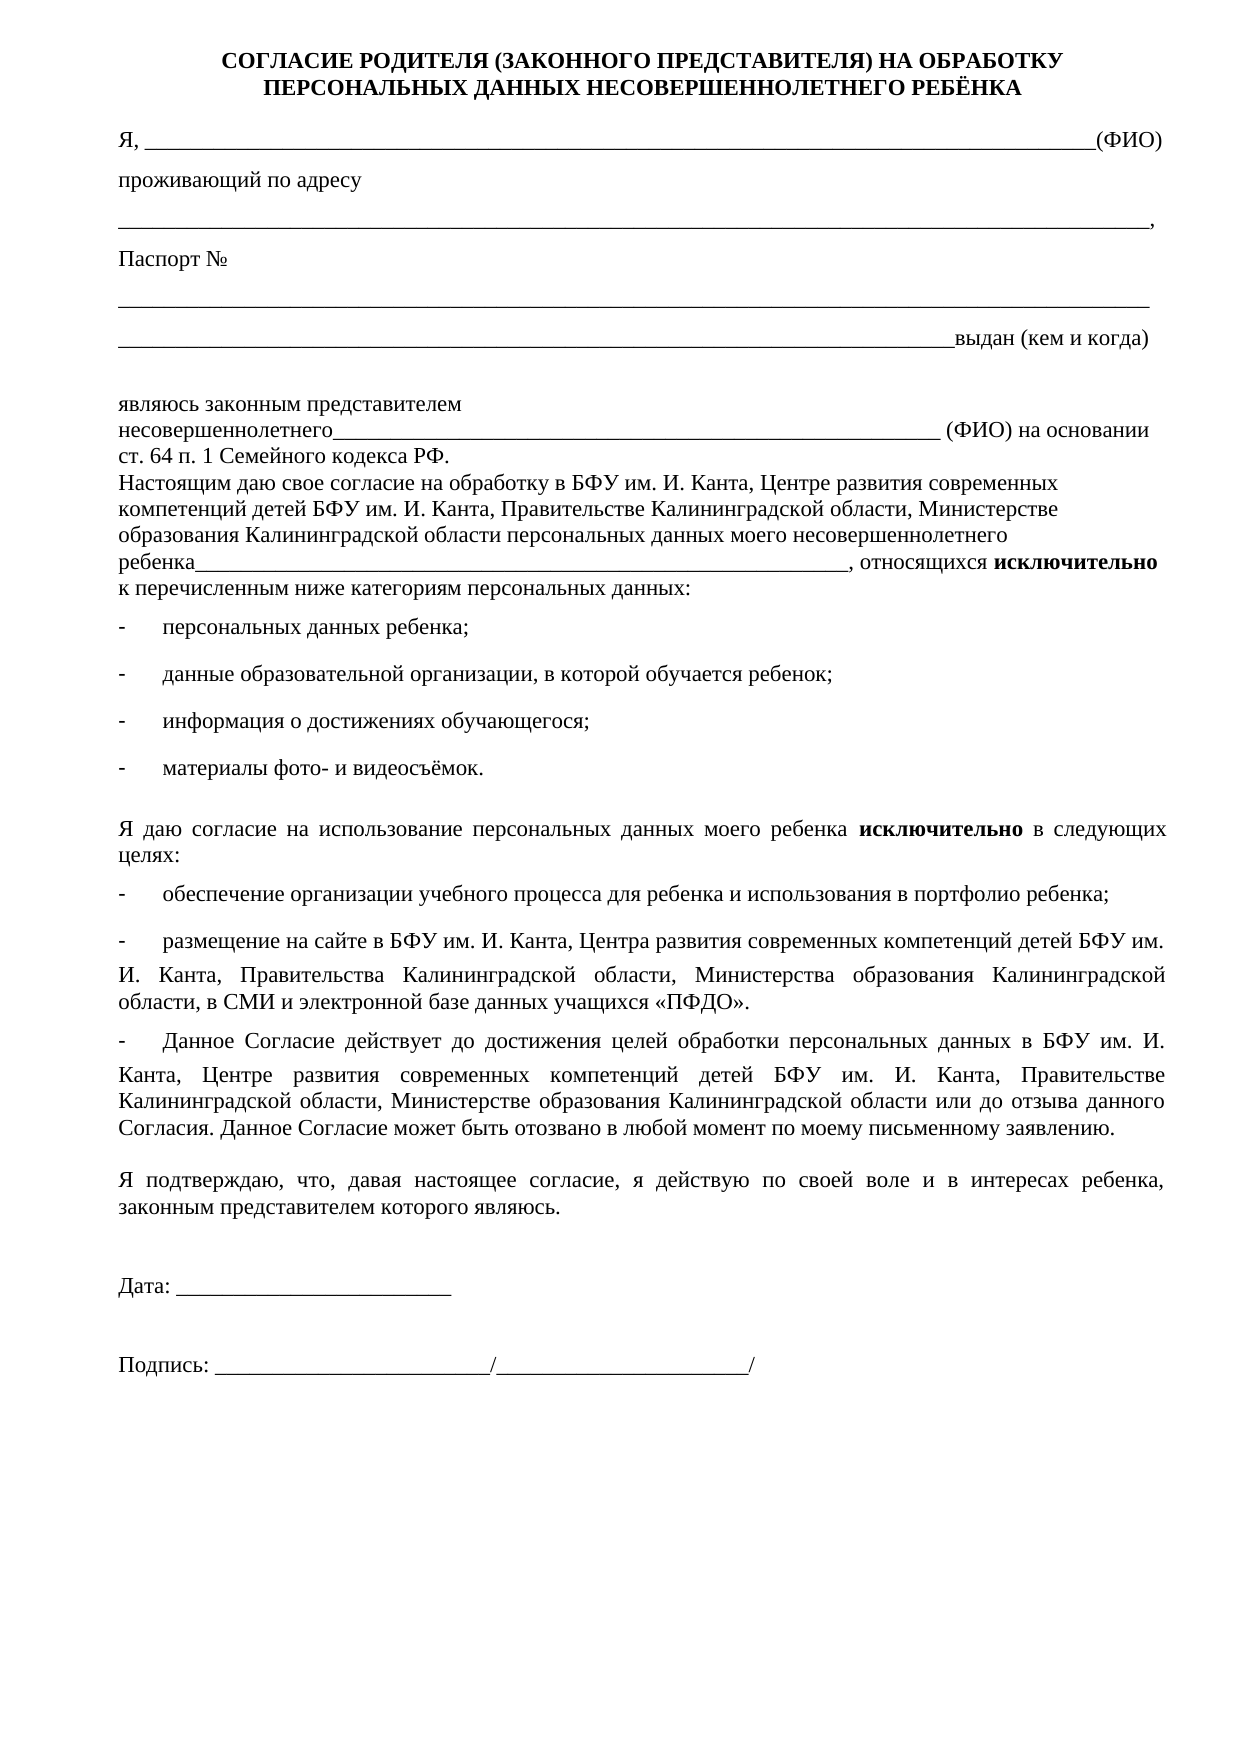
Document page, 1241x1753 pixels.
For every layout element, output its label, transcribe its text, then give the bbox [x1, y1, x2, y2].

list информация о достижениях обучающегося; [118, 694, 1167, 741]
list персональных данных ребенка; [118, 600, 1167, 647]
text _________________________________________________________________________выдан (кем и когда) [118, 324, 1167, 350]
list данные образовательной организации, в которой обучается ребенок; [118, 647, 1167, 694]
text Подпись: ________________________/______________________/ [118, 1351, 1167, 1377]
text ПЕРСОНАЛЬНЫХ ДАННЫХ НЕСОВЕРШЕННОЛЕТНЕГО РЕБЁНКА [118, 74, 1167, 100]
list размещение на сайте в БФУ им. И. Канта, Центра развития современных компетенций детей БФУ им. И. Канта, Правительства Калининградской области, Министерства образования Калининградской области, в СМИ и электронной базе данных учащихся «ПФДО». [118, 914, 1167, 1014]
list Данное Согласие действует до достижения целей обработки персональных данных в БФУ им. И. Канта, Центре развития современных компетенций детей БФУ им. И. Канта, Правительстве Калининградской области, Министерстве образования Калининградской области или до отзыва данного Согласия. Данное Согласие может быть отозвано в любой момент по моему письменному заявлению. [118, 1014, 1167, 1140]
text Настоящим даю свое согласие на обработку в БФУ им. И. Канта, Центре развития современных компетенций детей БФУ им. И. Канта, Правительстве Калининградской области, Министерстве образования Калининградской области персональных данных моего несовершеннолетнего ребенка_________________________________________________________, относящихся исключительно к перечисленным ниже категориям персональных данных: [118, 469, 1167, 600]
text Я, ___________________________________________________________________________________(ФИО) [118, 126, 1167, 153]
text Я даю согласие на использование персональных данных моего ребенка исключительно в следующих целях: [118, 815, 1167, 867]
text проживающий по адресу __________________________________________________________________________________________, [118, 166, 1167, 232]
list обеспечение организации учебного процесса для ребенка и использования в портфолио ребенка; [118, 867, 1167, 914]
list материалы фото- и видеосъёмок. [118, 741, 1167, 788]
text Дата: ________________________ [118, 1272, 1167, 1298]
text являюсь законным представителем несовершеннолетнего_____________________________________________________ (ФИО) на основании ст. 64 п. 1 Семейного кодекса РФ. [118, 389, 1167, 469]
text Паспорт № __________________________________________________________________________________________ [118, 245, 1167, 311]
text Я подтверждаю, что, давая настоящее согласие, я действую по своей воле и в интересах ребенка, законным представителем которого являюсь. [118, 1166, 1167, 1219]
text СОГЛАСИЕ РОДИТЕЛЯ (ЗАКОННОГО ПРЕДСТАВИТЕЛЯ) НА ОБРАБОТКУ [118, 47, 1167, 74]
